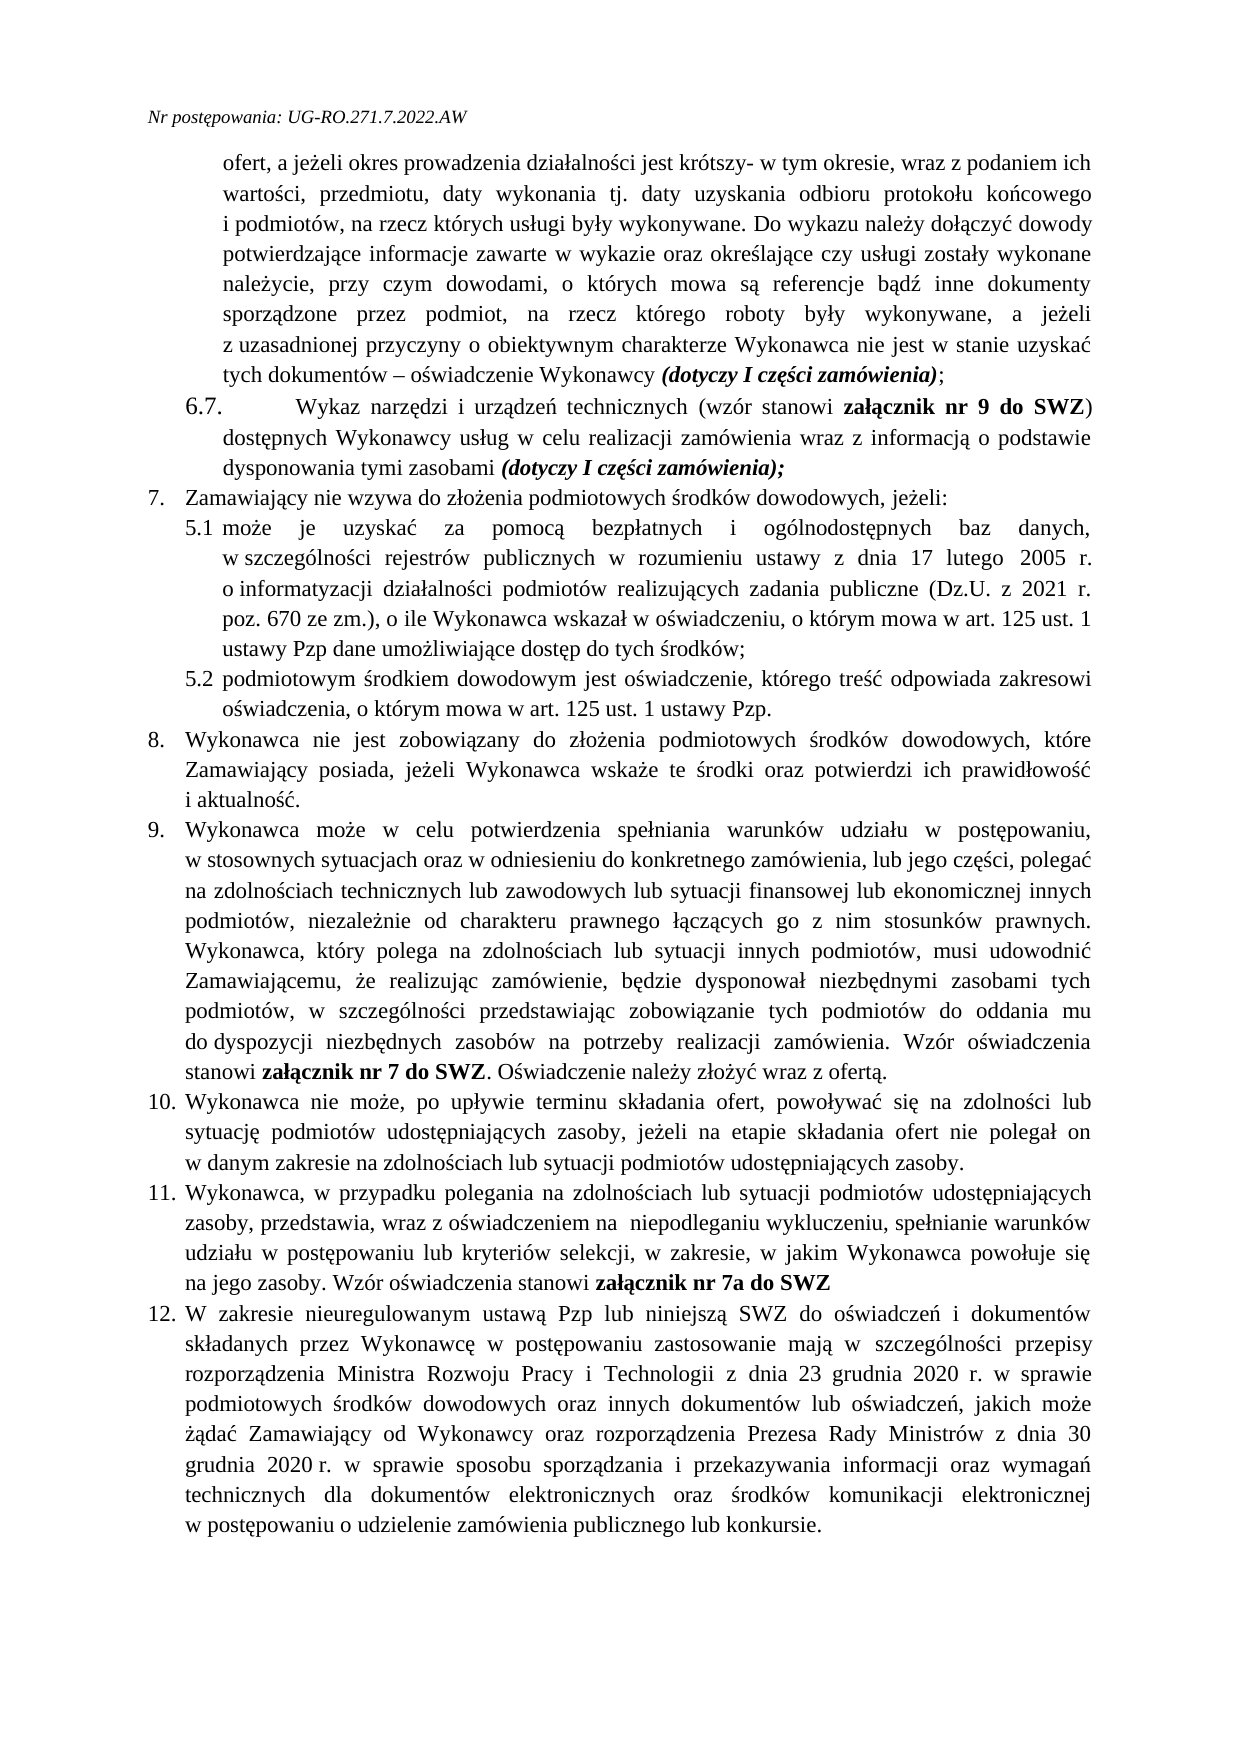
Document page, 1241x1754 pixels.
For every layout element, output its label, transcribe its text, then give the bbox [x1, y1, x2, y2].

list może je uzyskać za pomocą bezpłatnych i ogólnodostępnych baz danych, w szczególności rejestrów publicznych w rozumieniu ustawy z dnia 17 lutego 2005 r. o informatyzacji działalności podmiotów realizujących zadania publiczne (Dz.U. z 2021 r. poz. 670 ze zm.), o ile Wykonawca wskazał w oświadczeniu, o którym mowa w art. 125 ust. 1 ustawy Pzp dane umożliwiające dostęp do tych środków; [185, 514, 1093, 661]
list Wykonawca może w celu potwierdzenia spełniania warunków udziału w postępowaniu, w stosownych sytuacjach oraz w odniesieniu do konkretnego zamówienia, lub jego części, polegać na zdolnościach technicznych lub zawodowych lub sytuacji finansowej lub ekonomicznej innych podmiotów, niezależnie od charakteru prawnego łączących go z nim stosunków prawnych. Wykonawca, który polega na zdolnościach lub sytuacji innych podmiotów, musi udowodnić Zamawiającemu, że realizując zamówienie, będzie dysponował niezbędnymi zasobami tych podmiotów, w szczególności przedstawiając zobowiązanie tych podmiotów do oddania mu do dyspozycji niezbędnych zasobów na potrzeby realizacji zamówienia. Wzór oświadczenia stanowi załącznik nr 7 do SWZ. Oświadczenie należy złożyć wraz z ofertą. [148, 816, 1093, 1084]
list Wykonawca, w przypadku polegania na zdolnościach lub sytuacji podmiotów udostępniających zasoby, przedstawia, wraz z oświadczeniem na niepodleganiu wykluczeniu, spełnianie warunków udziału w postępowaniu lub kryteriów selekcji, w zakresie, w jakim Wykonawca powołuje się na jego zasoby. Wzór oświadczenia stanowi załącznik nr 7a do SWZ [148, 1179, 1093, 1296]
list podmiotowym środkiem dowodowym jest oświadczenie, którego treść odpowiada zakresowi oświadczenia, o którym mowa w art. 125 ust. 1 ustawy Pzp. [185, 665, 1093, 722]
list Wykaz narzędzi i urządzeń technicznych (wzór stanowi załącznik nr 9 do SWZ) dostępnych Wykonawcy usług w celu realizacji zamówienia wraz z informacją o podstawie dysponowania tymi zasobami (dotyczy I części zamówienia); [185, 391, 1093, 480]
list Zamawiający nie wzywa do złożenia podmiotowych środków dowodowych, jeżeli: [148, 484, 1093, 510]
list Wykonawca nie jest zobowiązany do złożenia podmiotowych środków dowodowych, które Zamawiający posiada, jeżeli Wykonawca wskaże te środki oraz potwierdzi ich prawidłowość i aktualność. [148, 726, 1093, 812]
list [185, 149, 1093, 387]
list W zakresie nieuregulowanym ustawą Pzp lub niniejszą SWZ do oświadczeń i dokumentów składanych przez Wykonawcę w postępowaniu zastosowanie mają w szczególności przepisy rozporządzenia Ministra Rozwoju Pracy i Technologii z dnia 23 grudnia 2020 r. w sprawie podmiotowych środków dowodowych oraz innych dokumentów lub oświadczeń, jakich może żądać Zamawiający od Wykonawcy oraz rozporządzenia Prezesa Rady Ministrów z dnia 30 grudnia 2020 r. w sprawie sposobu sporządzania i przekazywania informacji oraz wymagań technicznych dla dokumentów elektronicznych oraz środków komunikacji elektronicznej w postępowaniu o udzielenie zamówienia publicznego lub konkursie. [148, 1300, 1093, 1537]
list Wykonawca nie może, po upływie terminu składania ofert, powoływać się na zdolności lub sytuację podmiotów udostępniających zasoby, jeżeli na etapie składania ofert nie polegał on w danym zakresie na zdolnościach lub sytuacji podmiotów udostępniających zasoby. [148, 1088, 1093, 1175]
